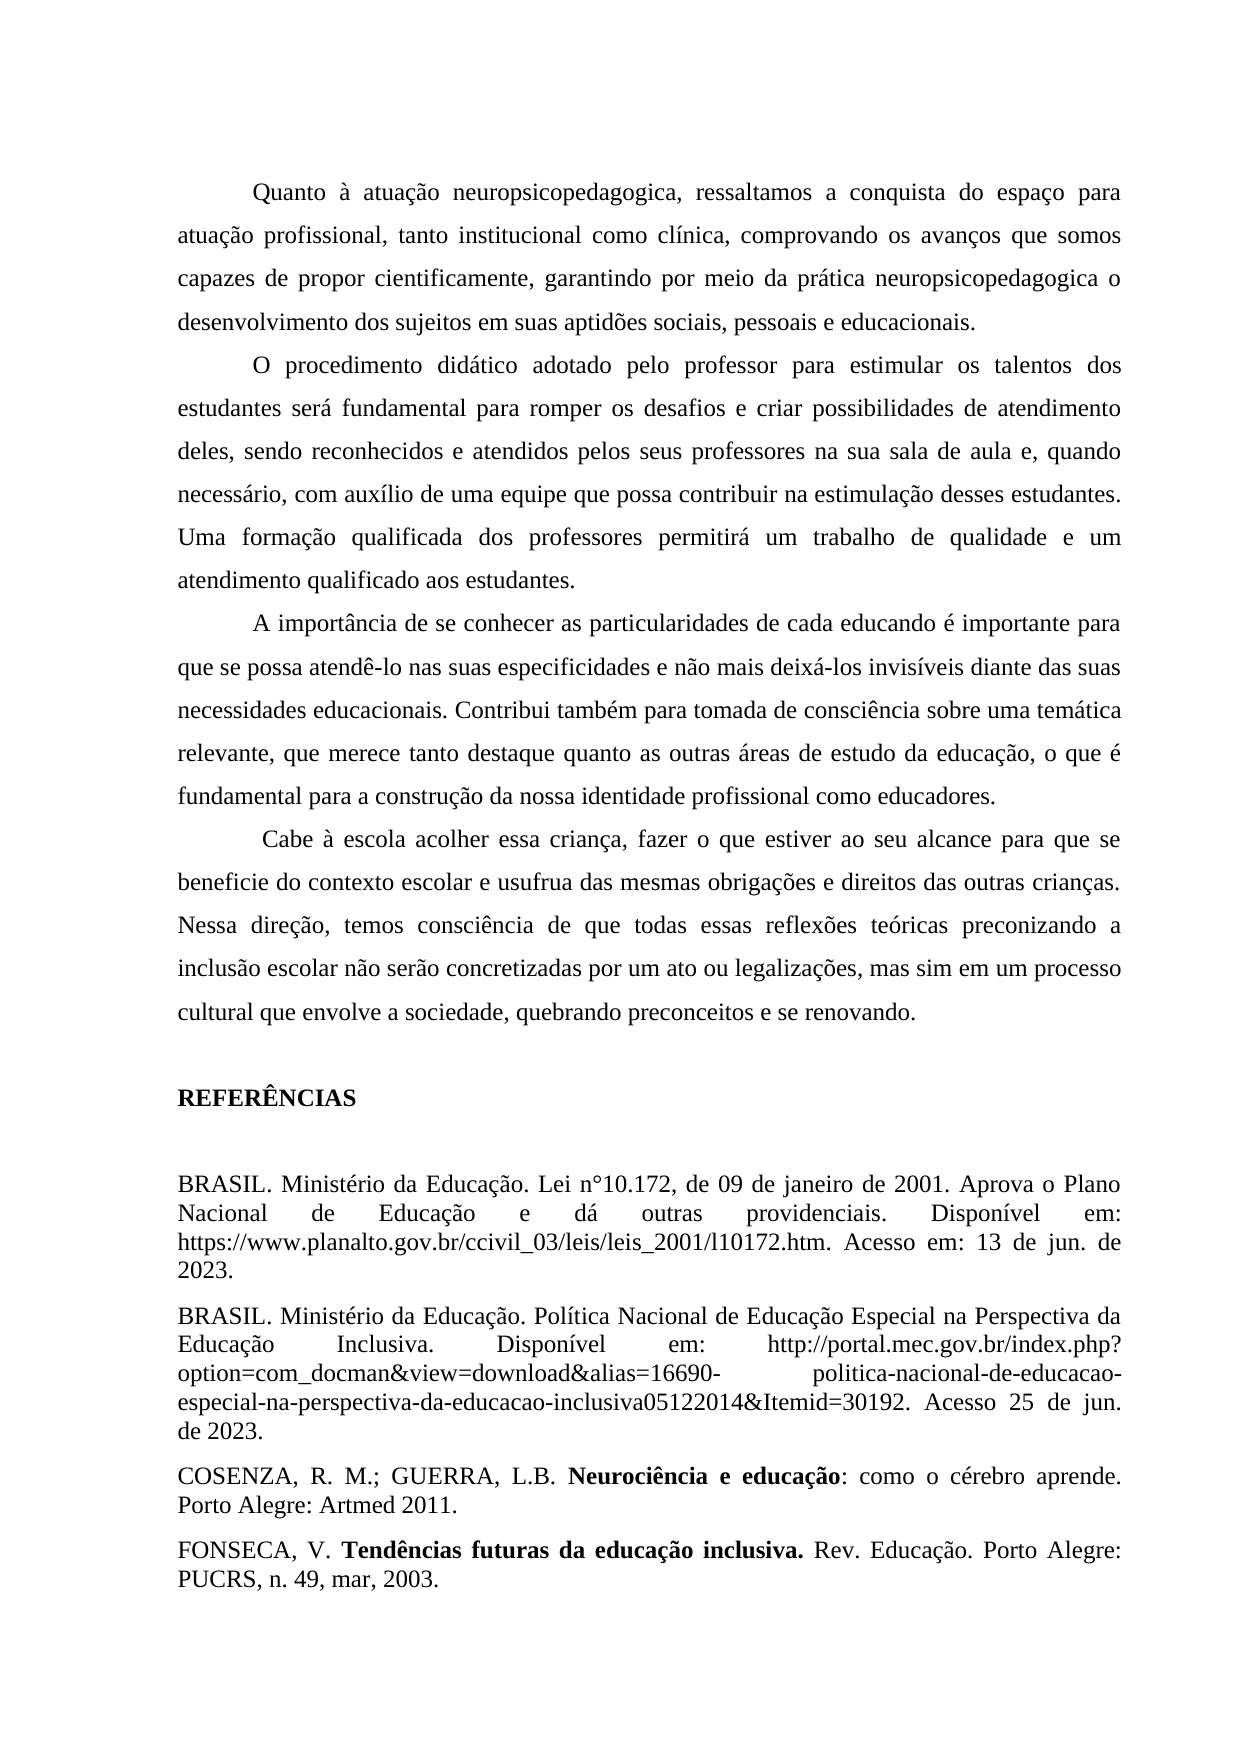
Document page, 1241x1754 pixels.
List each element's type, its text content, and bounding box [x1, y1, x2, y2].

text FONSECA, V. Tendências futuras da educação inclusiva. Rev. Educação. Porto Alegre: PUCRS, n. 49, mar, 2003. [177, 1535, 1122, 1593]
text A importância de se conhecer as particularidades de cada educando é importante para que se possa atendê-lo nas suas especificidades e não mais deixá-los invisíveis diante das suas necessidades educacionais. Contribui também para tomada de consciência sobre uma temática relevante, que merece tanto destaque quanto as outras áreas de estudo da educação, o que é fundamental para a construção da nossa identidade profissional como educadores. [177, 608, 1122, 810]
text COSENZA, R. M.; GUERRA, L.B. Neurociência e educação: como o cérebro aprende. Porto Alegre: Artmed 2011. [177, 1461, 1122, 1519]
text BRASIL. Ministério da Educação. Política Nacional de Educação Especial na Perspectiva da Educação Inclusiva. Disponível em: http://portal.mec.gov.br/index.php?option=com_docman&view=download&alias=16690- politica-nacional-de-educacao-especial-na-perspectiva-da-educacao-inclusiva05122014&Itemid=30192. Acesso 25 de jun. de 2023. [177, 1301, 1122, 1444]
text Quanto à atuação neuropsicopedagogica, ressaltamos a conquista do espaço para atuação profissional, tanto institucional como clínica, comprovando os avanços que somos capazes de propor cientificamente, garantindo por meio da prática neuropsicopedagogica o desenvolvimento dos sujeitos em suas aptidões sociais, pessoais e educacionais. [177, 177, 1122, 335]
text O procedimento didático adotado pelo professor para estimular os talentos dos estudantes será fundamental para romper os desafios e criar possibilidades de atendimento deles, sendo reconhecidos e atendidos pelos seus professores na sua sala de aula e, quando necessário, com auxílio de uma equipe que possa contribuir na estimulação desses estudantes. Uma formação qualificada dos professores permitirá um trabalho de qualidade e um atendimento qualificado aos estudantes. [177, 350, 1122, 594]
text REFERÊNCIAS [177, 1083, 1122, 1112]
text BRASIL. Ministério da Educação. Lei n°10.172, de 09 de janeiro de 2001. Aprova o Plano Nacional de Educação e dá outras providenciais. Disponível em: https://www.planalto.gov.br/ccivil_03/leis/leis_2001/l10172.htm. Acesso em: 13 de jun. de 2023. [177, 1169, 1122, 1284]
text Cabe à escola acolher essa criança, fazer o que estiver ao seu alcance para que se beneficie do contexto escolar e usufrua das mesmas obrigações e direitos das outras crianças. Nessa direção, temos consciência de que todas essas reflexões teóricas preconizando a inclusão escolar não serão concretizadas por um ato ou legalizações, mas sim em um processo cultural que envolve a sociedade, quebrando preconceitos e se renovando. [177, 824, 1122, 1025]
